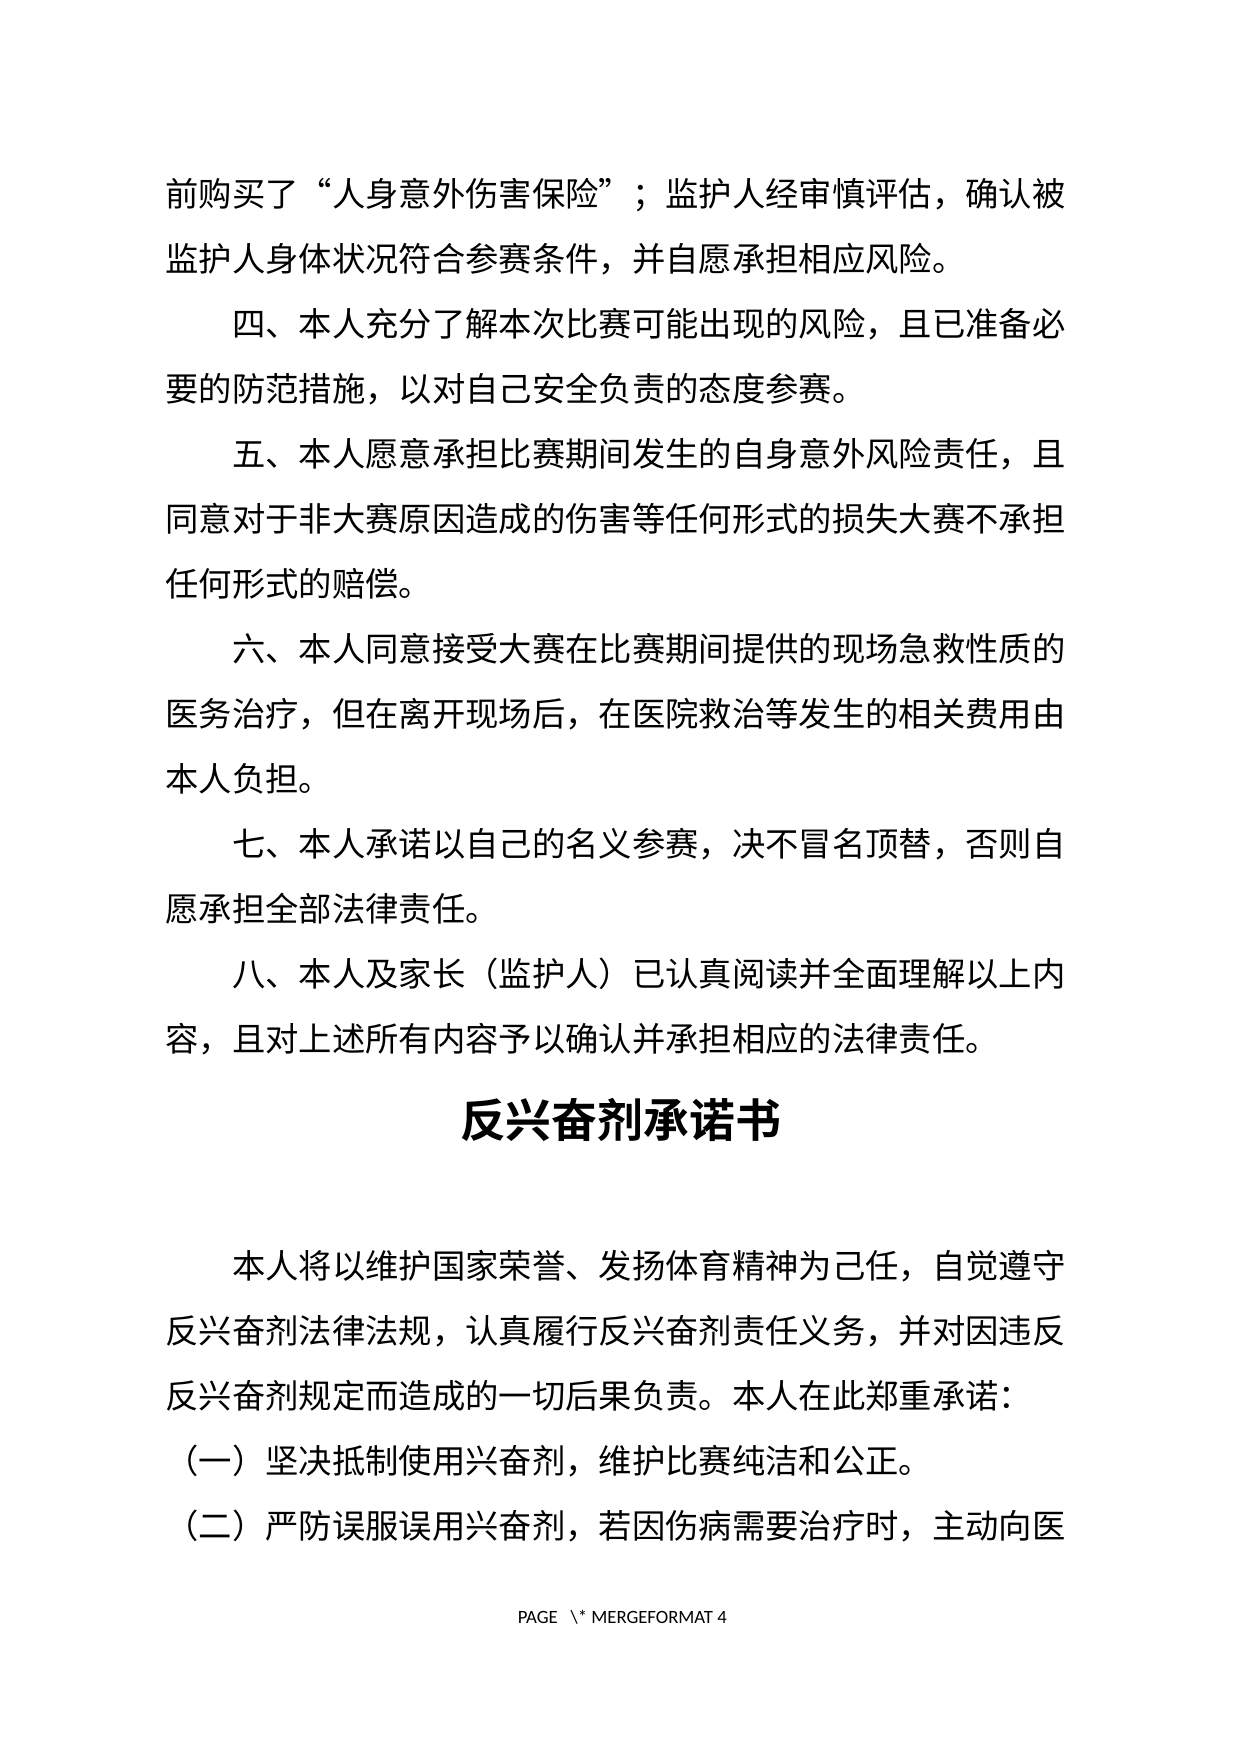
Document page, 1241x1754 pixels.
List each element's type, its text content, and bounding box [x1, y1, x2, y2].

text 八、本人及家长（监护人）已认真阅读并全面理解以上内容，且对上述所有内容予以确认并承担相应的法律责任。 [165, 939, 1075, 1069]
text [165, 1492, 1075, 1557]
text 反兴奋剂承诺书 [165, 1069, 1075, 1167]
text 五、本人愿意承担比赛期间发生的自身意外风险责任，且同意对于非大赛原因造成的伤害等任何形式的损失大赛不承担任何形式的赔偿。 [165, 419, 1075, 614]
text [165, 159, 1075, 289]
text 六、本人同意接受大赛在比赛期间提供的现场急救性质的医务治疗，但在离开现场后，在医院救治等发生的相关费用由本人负担。 [165, 614, 1075, 809]
text 七、本人承诺以自己的名义参赛，决不冒名顶替，否则自愿承担全部法律责任。 [165, 809, 1075, 939]
text 本人将以维护国家荣誉、发扬体育精神为己任，自觉遵守反兴奋剂法律法规，认真履行反兴奋剂责任义务，并对因违反反兴奋剂规定而造成的一切后果负责。本人在此郑重承诺： [165, 1232, 1075, 1427]
text 四、本人充分了解本次比赛可能出现的风险，且已准备必要的防范措施，以对自己安全负责的态度参赛。 [165, 289, 1075, 419]
text （一）坚决抵制使用兴奋剂，维护比赛纯洁和公正。 [165, 1427, 1075, 1492]
